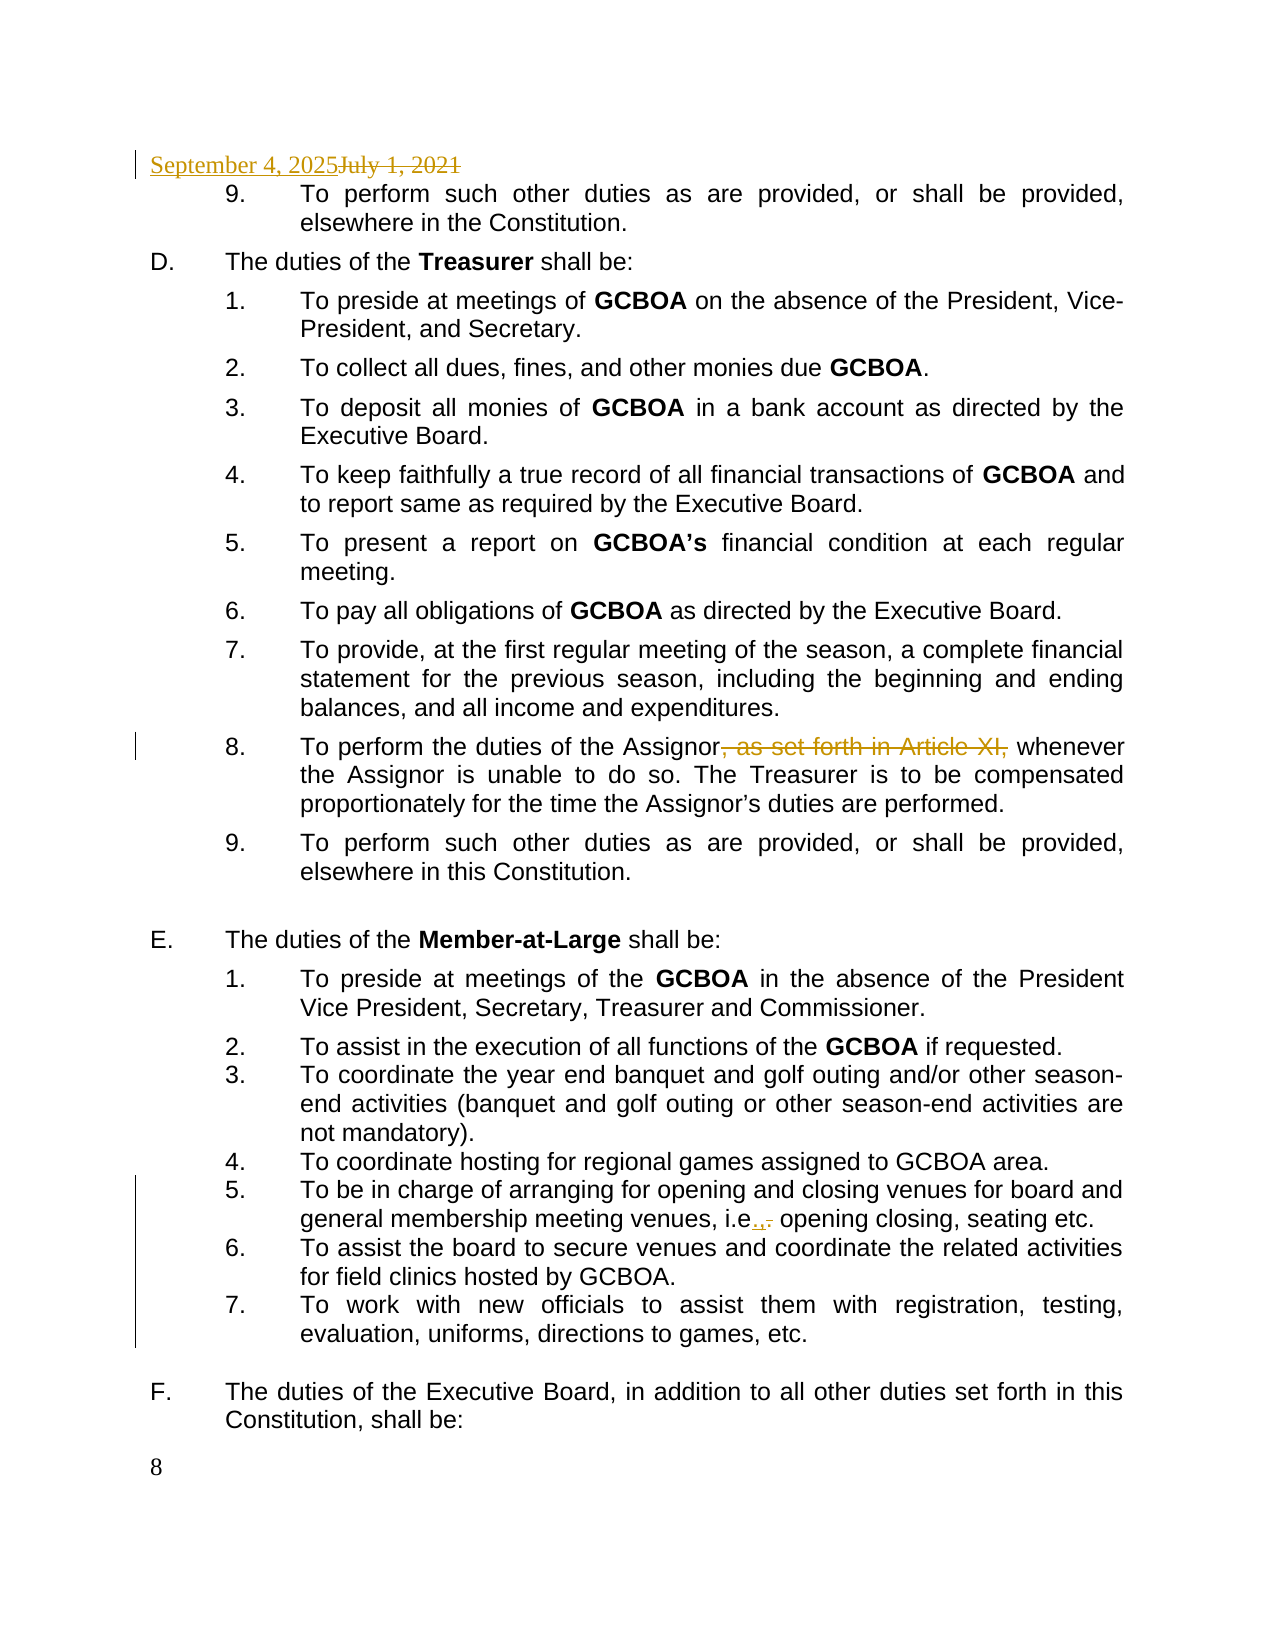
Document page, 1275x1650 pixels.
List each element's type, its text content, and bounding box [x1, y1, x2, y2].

text 4. To keep faithfully a true record of all financial transactions of GCBOA and to report same as required by the Executive Board. [225, 460, 1125, 518]
text 3. To coordinate the year end banquet and golf outing and/or other season-end activities (banquet and golf outing or other season-end activities are not mandatory). [150, 1060, 1125, 1147]
text 6. To assist the board to secure venues and coordinate the related activities for field clinics hosted by GCBOA. [150, 1233, 1125, 1290]
text 7. To work with new officials to assist them with registration, testing, evaluation, uniforms, directions to games, etc. [150, 1290, 1125, 1348]
text 5. To be in charge of arranging for opening and closing venues for board and general membership meeting venues, i.e opening closing, seating etc. [150, 1175, 1125, 1233]
text 7. To provide, at the first regular meeting of the season, a complete financial statement for the previous season, including the beginning and ending balances, and all income and expenditures. [150, 635, 1125, 721]
text 9. To perform such other duties as are provided, or shall be provided, elsewhere in this Constitution. [225, 828, 1125, 886]
text 1. To preside at meetings of the GCBOA in the absence of the President Vice President, Secretary, Treasurer and Commissioner. [150, 964, 1125, 1021]
text D. The duties of the Treasurer shall be: [150, 247, 1125, 275]
text 4. To coordinate hosting for regional games assigned to GCBOA area. [150, 1147, 1125, 1175]
text 8. To perform the duties of the Assignor whenever the Assignor is unable to do so. The Treasurer is to be compensated proportionately for the time the Assignor’s duties are performed. [225, 732, 1125, 818]
text F. The duties of the Executive Board, in addition to all other duties set forth in this Constitution, shall be: [150, 1377, 1125, 1434]
text 2. To collect all dues, fines, and other monies due GCBOA. [225, 353, 1125, 382]
text 9. To perform such other duties as are provided, or shall be provided, elsewhere in the Constitution. [150, 179, 1125, 236]
text 5. To present a report on GCBOA’s financial condition at each regular meeting. [150, 528, 1125, 586]
text 6. To pay all obligations of GCBOA as directed by the Executive Board. [225, 596, 1125, 625]
text 1. To preside at meetings of GCBOA on the absence of the President, Vice-President, and Secretary. [225, 286, 1125, 343]
text 2. To assist in the execution of all functions of the GCBOA if requested. [225, 1032, 1125, 1060]
text 3. To deposit all monies of GCBOA in a bank account as directed by the Executive Board. [150, 392, 1125, 450]
text E. The duties of the Member-at-Large shall be: [150, 925, 1125, 953]
